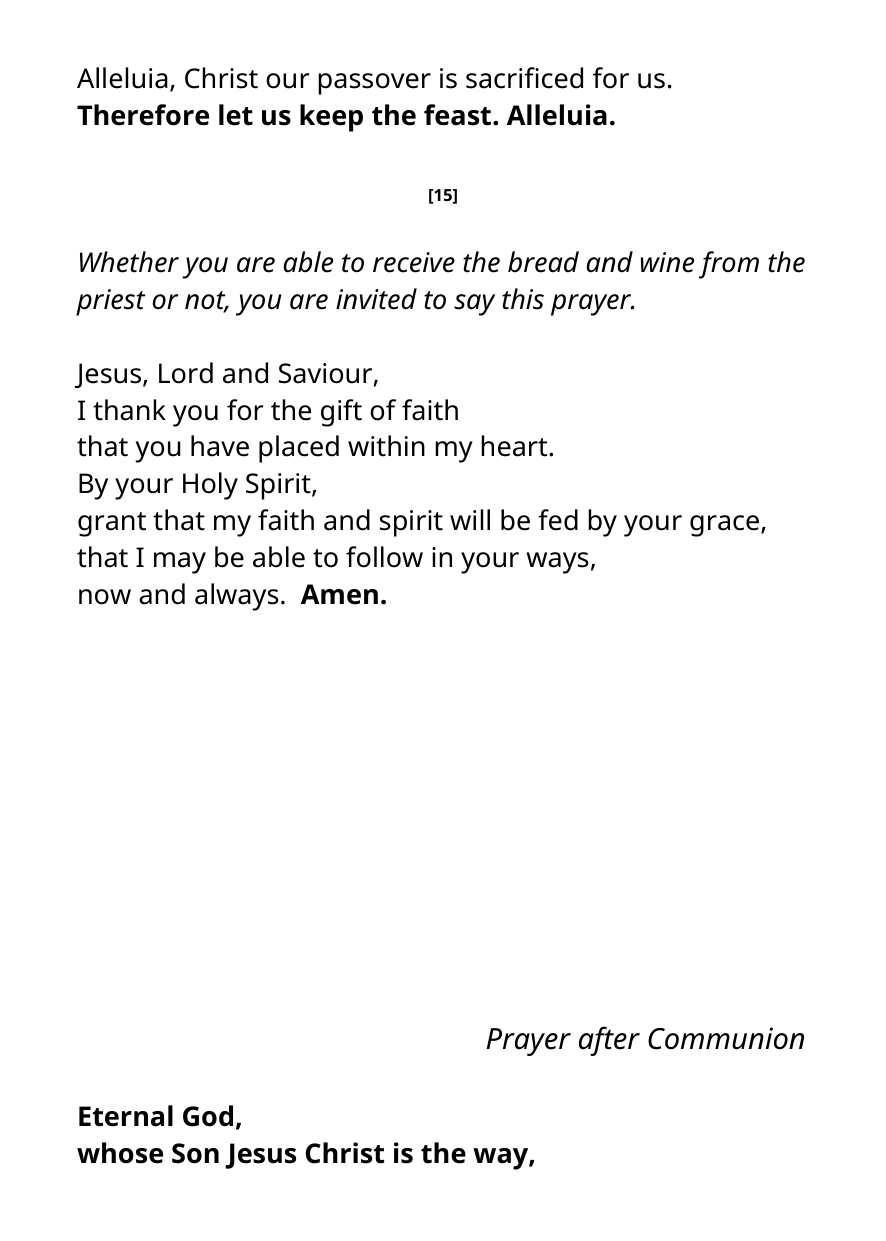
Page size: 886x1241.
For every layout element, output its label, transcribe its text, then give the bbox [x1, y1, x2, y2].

text [15] [77, 184, 809, 207]
text whose Son Jesus Christ is the way, [77, 1134, 809, 1171]
text now and always. Amen. [77, 575, 809, 612]
text I thank you for the gift of faith [77, 391, 809, 428]
text that I may be able to follow in your ways, [77, 538, 809, 575]
text Whether you are able to receive the bread and wine from the priest or not, you are invited to say this prayer. [77, 243, 809, 317]
text grant that my faith and spirit will be fed by your grace, [77, 502, 809, 538]
text Therefore let us keep the feast. Alleluia. [77, 96, 809, 133]
text Prayer after Communion [77, 1018, 809, 1058]
text that you have placed within my heart. [77, 428, 809, 465]
text Eternal God, [77, 1097, 809, 1134]
text Alleluia, Christ our passover is sacrificed for us. [77, 59, 809, 96]
text Jesus, Lord and Saviour, [77, 354, 809, 391]
text By your Holy Spirit, [77, 465, 809, 502]
